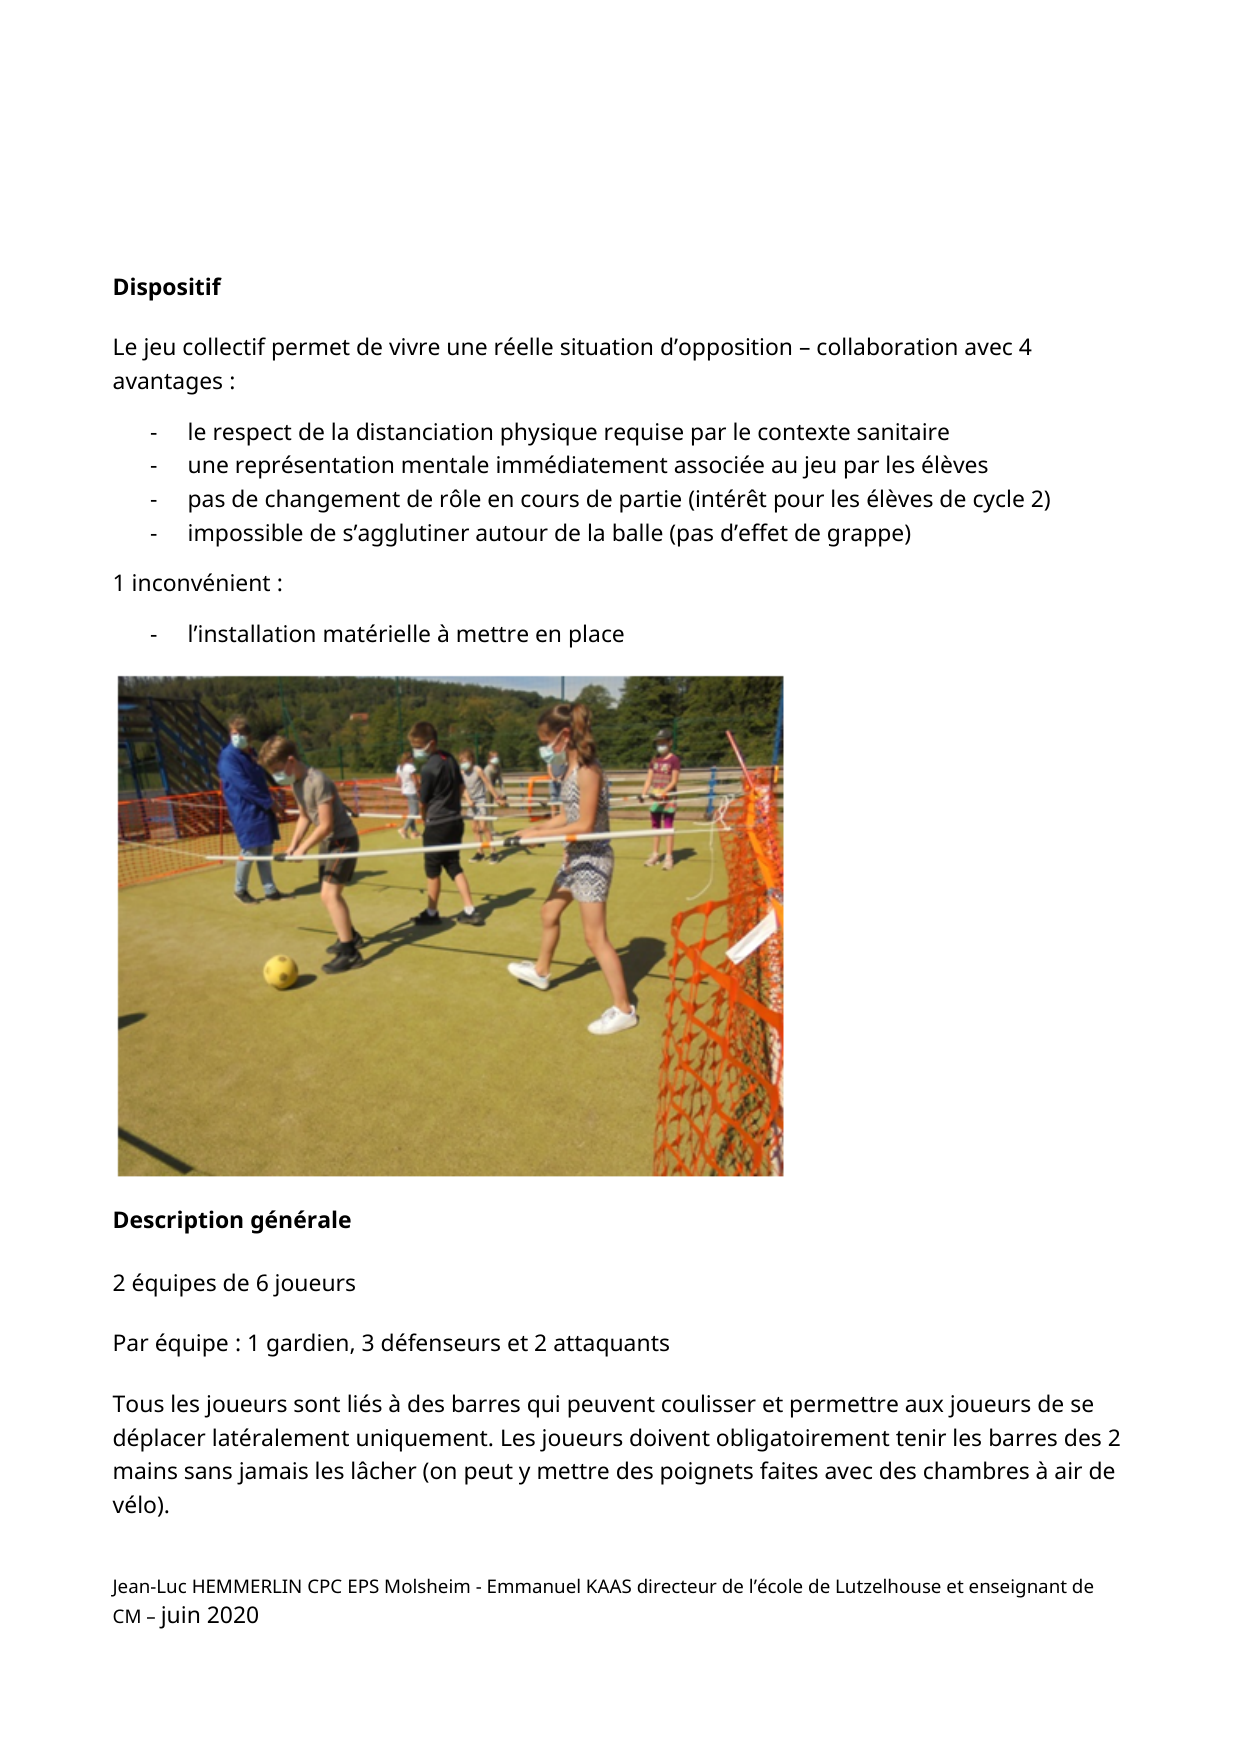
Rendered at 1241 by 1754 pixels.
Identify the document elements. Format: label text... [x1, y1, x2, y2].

text Dispositif [112, 271, 1128, 302]
list l’installation matérielle à mettre en place [150, 617, 1128, 649]
list impossible de s’agglutiner autour de la balle (pas d’effet de grappe) [150, 517, 1128, 548]
text 1 inconvénient : [112, 567, 1128, 598]
text Le jeu collectif permet de vivre une réelle situation d’opposition – collaboration avec 4 avantages : [112, 331, 1128, 396]
list pas de changement de rôle en cours de partie (intérêt pour les élèves de cycle 2) [150, 483, 1128, 514]
text 2 équipes de 6 joueurs [112, 1267, 1128, 1298]
text Par équipe : 1 gardien, 3 défenseurs et 2 attaquants [112, 1327, 1128, 1358]
text Description générale [112, 1204, 1128, 1235]
picture [112, 667, 789, 1186]
text Tous les joueurs sont liés à des barres qui peuvent coulisser et permettre aux joueurs de se déplacer latéralement uniquement. Les joueurs doivent obligatoirement tenir les barres des 2 mains sans jamais les lâcher (on peut y mettre des poignets faites avec des chambres à air de vélo). [112, 1388, 1128, 1520]
list une représentation mentale immédiatement associée au jeu par les élèves [150, 449, 1128, 480]
list le respect de la distanciation physique requise par le contexte sanitaire [150, 415, 1128, 447]
